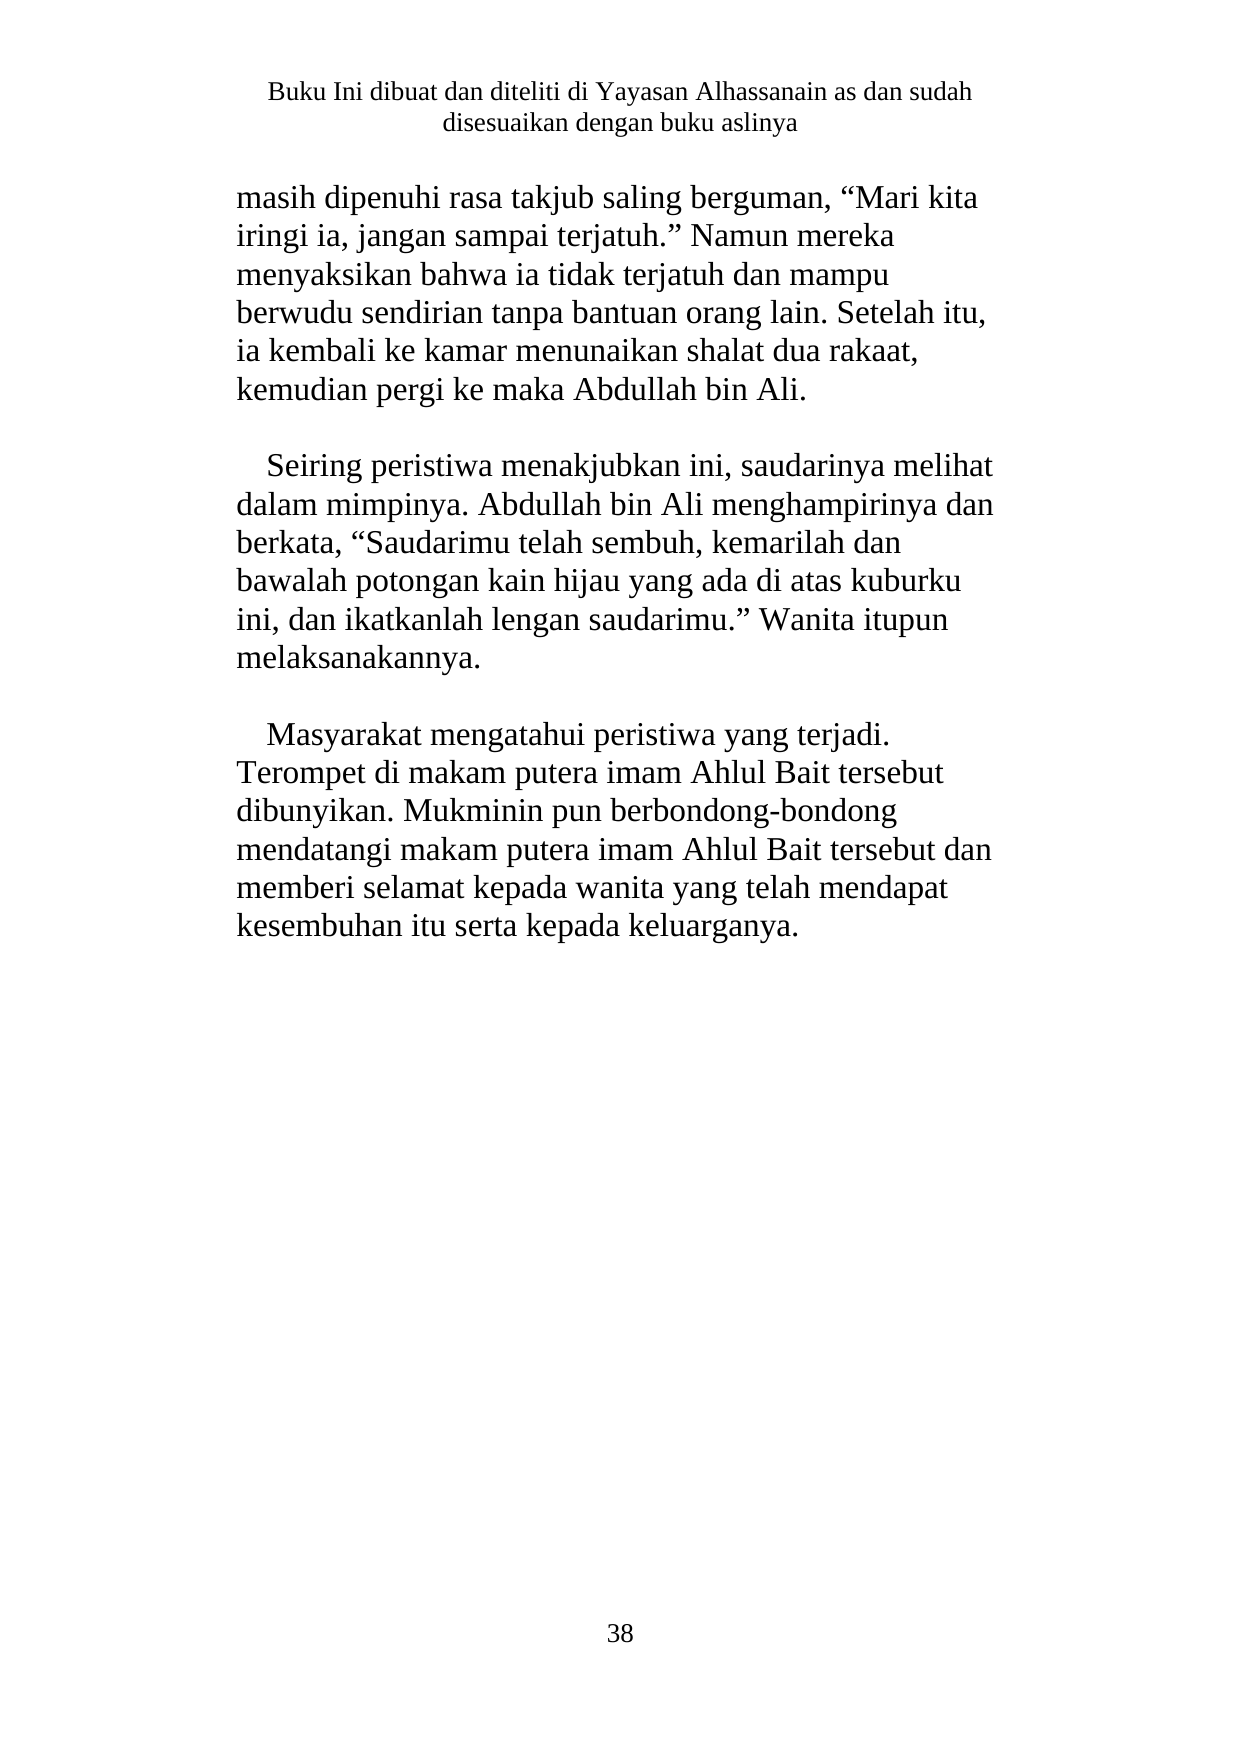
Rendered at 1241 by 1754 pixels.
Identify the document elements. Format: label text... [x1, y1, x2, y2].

text Seiring peristiwa menakjubkan ini, saudarinya melihat dalam mimpinya. Abdullah bin Ali menghampirinya dan berkata, “Saudarimu telah sembuh, kemarilah dan bawalah potongan kain hijau yang ada di atas kuburku ini, dan ikatkanlah lengan saudarimu.” Wanita itupun melaksanakannya. [236, 446, 1004, 676]
text Masyarakat mengatahui peristiwa yang terjadi. Terompet di makam putera imam Ahlul Bait tersebut dibunyikan. Mukminin pun berbondong-bondong mendatangi makam putera imam Ahlul Bait tersebut dan memberi selamat kepada wanita yang telah mendapat kesembuhan itu serta kepada keluarganya. [236, 714, 1004, 944]
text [236, 177, 1004, 407]
